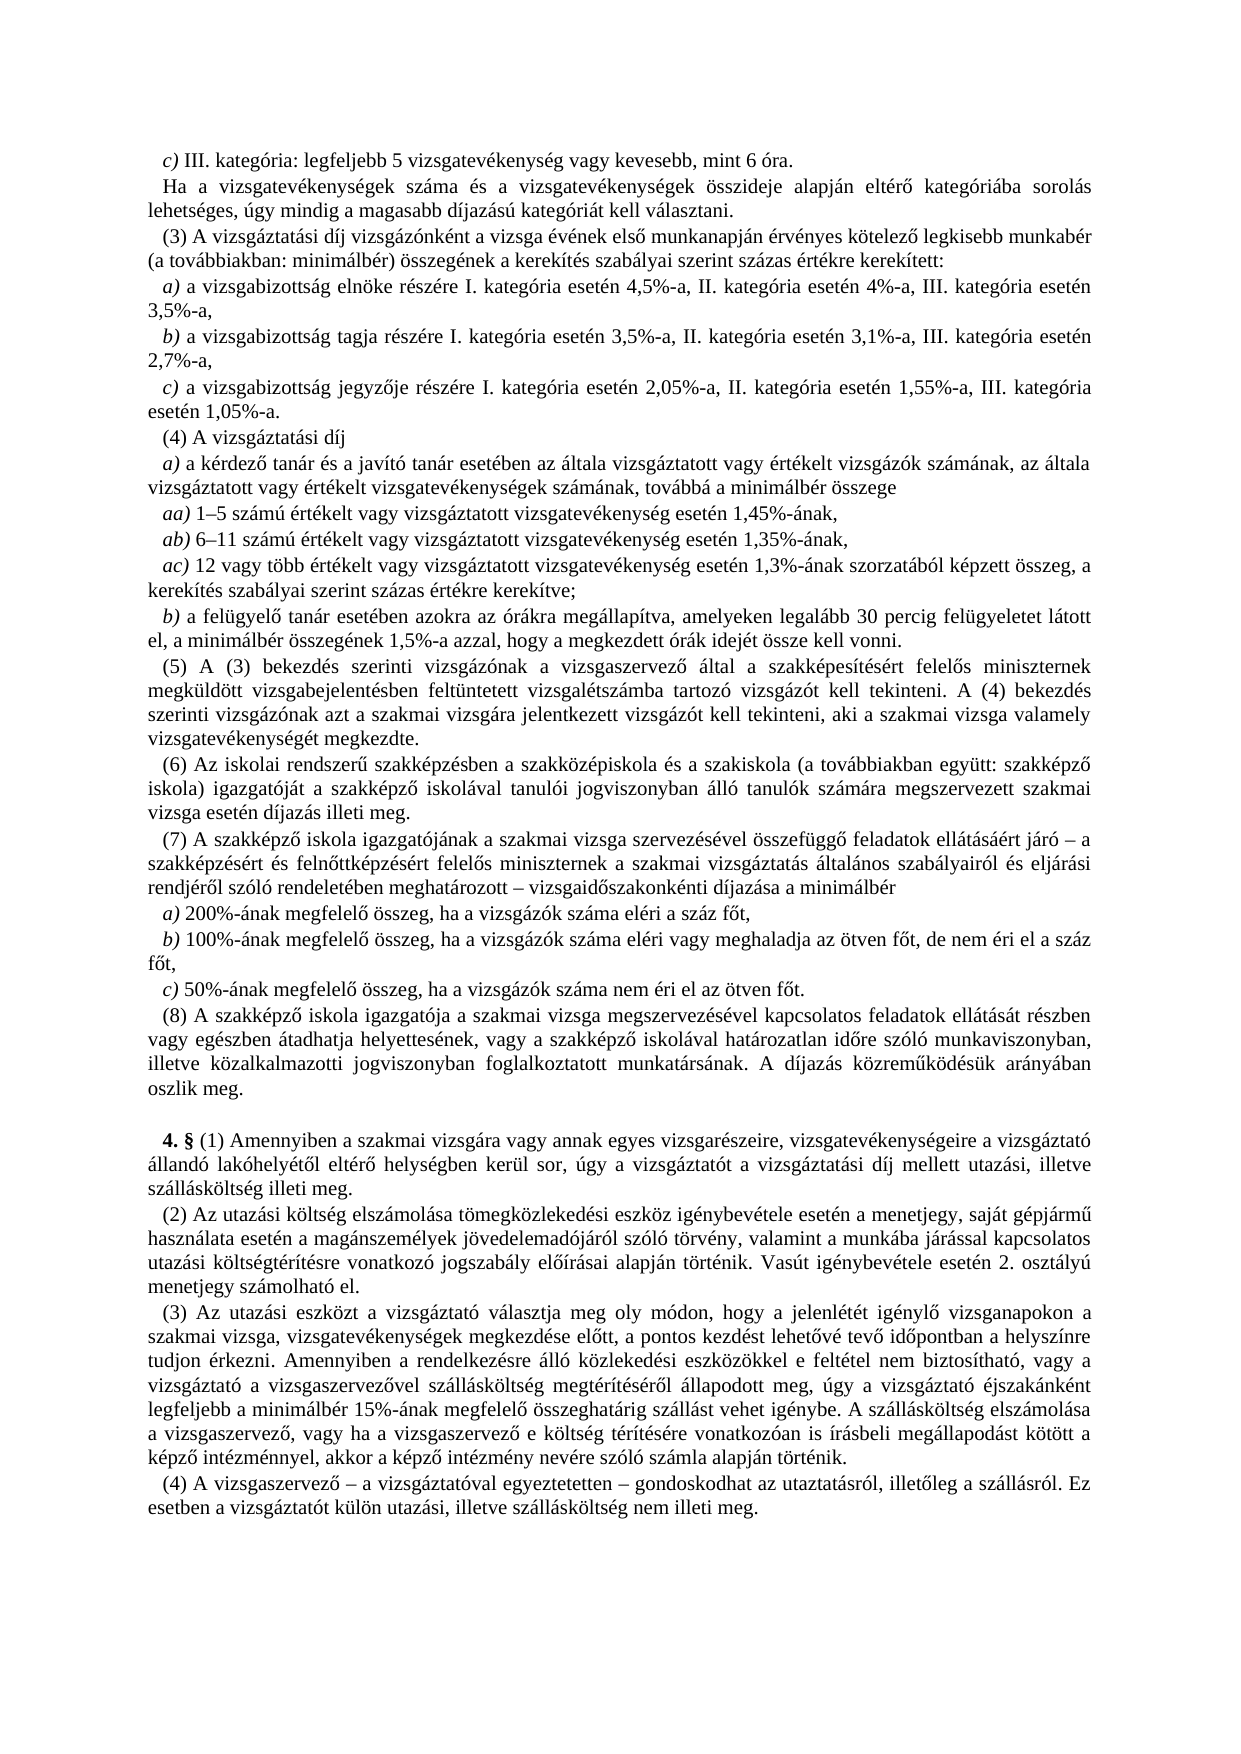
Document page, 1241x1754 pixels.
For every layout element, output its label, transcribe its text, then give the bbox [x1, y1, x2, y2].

text aa) 1–5 számú értékelt vagy vizsgáztatott vizsgatevékenység esetén 1,45%-ának, [148, 501, 1093, 525]
text a) a vizsgabizottság elnöke részére I. kategória esetén 4,5%-a, II. kategória esetén 4%-a, III. kategória esetén 3,5%-a, [148, 274, 1093, 322]
text Ha a vizsgatevékenységek száma és a vizsgatevékenységek összideje alapján eltérő kategóriába sorolás lehetséges, úgy mindig a magasabb díjazású kategóriát kell választani. [148, 174, 1093, 222]
text (6) Az iskolai rendszerű szakképzésben a szakközépiskola és a szakiskola (a továbbiakban együtt: szakképző iskola) igazgatóját a szakképző iskolával tanulói jogviszonyban álló tanulók számára megszervezett szakmai vizsga esetén díjazás illeti meg. [148, 752, 1093, 824]
text b) 100%-ának megfelelő összeg, ha a vizsgázók száma eléri vagy meghaladja az ötven főt, de nem éri el a száz főt, [148, 927, 1093, 975]
text (2) Az utazási költség elszámolása tömegközlekedési eszköz igénybevétele esetén a menetjegy, saját gépjármű használata esetén a magánszemélyek jövedelemadójáról szóló törvény, valamint a munkába járással kapcsolatos utazási költségtérítésre vonatkozó jogszabály előírásai alapján történik. Vasút igénybevétele esetén 2. osztályú menetjegy számolható el. [148, 1202, 1093, 1298]
text (8) A szakképző iskola igazgatója a szakmai vizsga megszervezésével kapcsolatos feladatok ellátását részben vagy egészben átadhatja helyettesének, vagy a szakképző iskolával határozatlan időre szóló munkaviszonyban, illetve közalkalmazotti jogviszonyban foglalkoztatott munkatársának. A díjazás közreműködésük arányában oszlik meg. [148, 1003, 1093, 1099]
text a) a kérdező tanár és a javító tanár esetében az általa vizsgáztatott vagy értékelt vizsgázók számának, az általa vizsgáztatott vagy értékelt vizsgatevékenységek számának, továbbá a minimálbér összege [148, 451, 1093, 499]
text c) a vizsgabizottság jegyzője részére I. kategória esetén 2,05%-a, II. kategória esetén 1,55%-a, III. kategória esetén 1,05%-a. [148, 374, 1093, 423]
text 4. § (1) Amennyiben a szakmai vizsgára vagy annak egyes vizsgarészeire, vizsgatevékenységeire a vizsgáztató állandó lakóhelyétől eltérő helységben kerül sor, úgy a vizsgáztatót a vizsgáztatási díj mellett utazási, illetve szállásköltség illeti meg. [148, 1128, 1093, 1200]
text (3) Az utazási eszközt a vizsgáztató választja meg oly módon, hogy a jelenlétét igénylő vizsganapokon a szakmai vizsga, vizsgatevékenységek megkezdése előtt, a pontos kezdést lehetővé tevő időpontban a helyszínre tudjon érkezni. Amennyiben a rendelkezésre álló közlekedési eszközökkel e feltétel nem biztosítható, vagy a vizsgáztató a vizsgaszervezővel szállásköltség megtérítéséről állapodott meg, úgy a vizsgáztató éjszakánként legfeljebb a minimálbér 15%-ának megfelelő összeghatárig szállást vehet igénybe. A szállásköltség elszámolása a vizsgaszervező, vagy ha a vizsgaszervező e költség térítésére vonatkozóan is írásbeli megállapodást kötött a képző intézménnyel, akkor a képző intézmény nevére szóló számla alapján történik. [148, 1300, 1093, 1469]
text c) III. kategória: legfeljebb 5 vizsgatevékenység vagy kevesebb, mint 6 óra. [148, 148, 1093, 172]
text c) 50%-ának megfelelő összeg, ha a vizsgázók száma nem éri el az ötven főt. [148, 977, 1093, 1001]
text (3) A vizsgáztatási díj vizsgázónként a vizsga évének első munkanapján érvényes kötelező legkisebb munkabér (a továbbiakban: minimálbér) összegének a kerekítés szabályai szerint százas értékre kerekített: [148, 224, 1093, 272]
text (4) A vizsgáztatási díj [148, 425, 1093, 449]
text (5) A (3) bekezdés szerinti vizsgázónak a vizsgaszervező által a szakképesítésért felelős miniszternek megküldött vizsgabejelentésben feltüntetett vizsgalétszámba tartozó vizsgázót kell tekinteni. A (4) bekezdés szerinti vizsgázónak azt a szakmai vizsgára jelentkezett vizsgázót kell tekinteni, aki a szakmai vizsga valamely vizsgatevékenységét megkezdte. [148, 654, 1093, 750]
text b) a vizsgabizottság tagja részére I. kategória esetén 3,5%-a, II. kategória esetén 3,1%-a, III. kategória esetén 2,7%-a, [148, 324, 1093, 372]
text (7) A szakképző iskola igazgatójának a szakmai vizsga szervezésével összefüggő feladatok ellátásáért járó – a szakképzésért és felnőttképzésért felelős miniszternek a szakmai vizsgáztatás általános szabályairól és eljárási rendjéről szóló rendeletében meghatározott – vizsgaidőszakonkénti díjazása a minimálbér [148, 826, 1093, 899]
text (4) A vizsgaszervező – a vizsgáztatóval egyeztetetten – gondoskodhat az utaztatásról, illetőleg a szállásról. Ez esetben a vizsgáztatót külön utazási, illetve szállásköltség nem illeti meg. [148, 1471, 1093, 1519]
text ab) 6–11 számú értékelt vagy vizsgáztatott vizsgatevékenység esetén 1,35%-ának, [148, 527, 1093, 551]
text b) a felügyelő tanár esetében azokra az órákra megállapítva, amelyeken legalább 30 percig felügyeletet látott el, a minimálbér összegének 1,5%-a azzal, hogy a megkezdett órák idejét össze kell vonni. [148, 604, 1093, 652]
text ac) 12 vagy több értékelt vagy vizsgáztatott vizsgatevékenység esetén 1,3%-ának szorzatából képzett összeg, a kerekítés szabályai szerint százas értékre kerekítve; [148, 553, 1093, 602]
text a) 200%-ának megfelelő összeg, ha a vizsgázók száma eléri a száz főt, [148, 901, 1093, 925]
